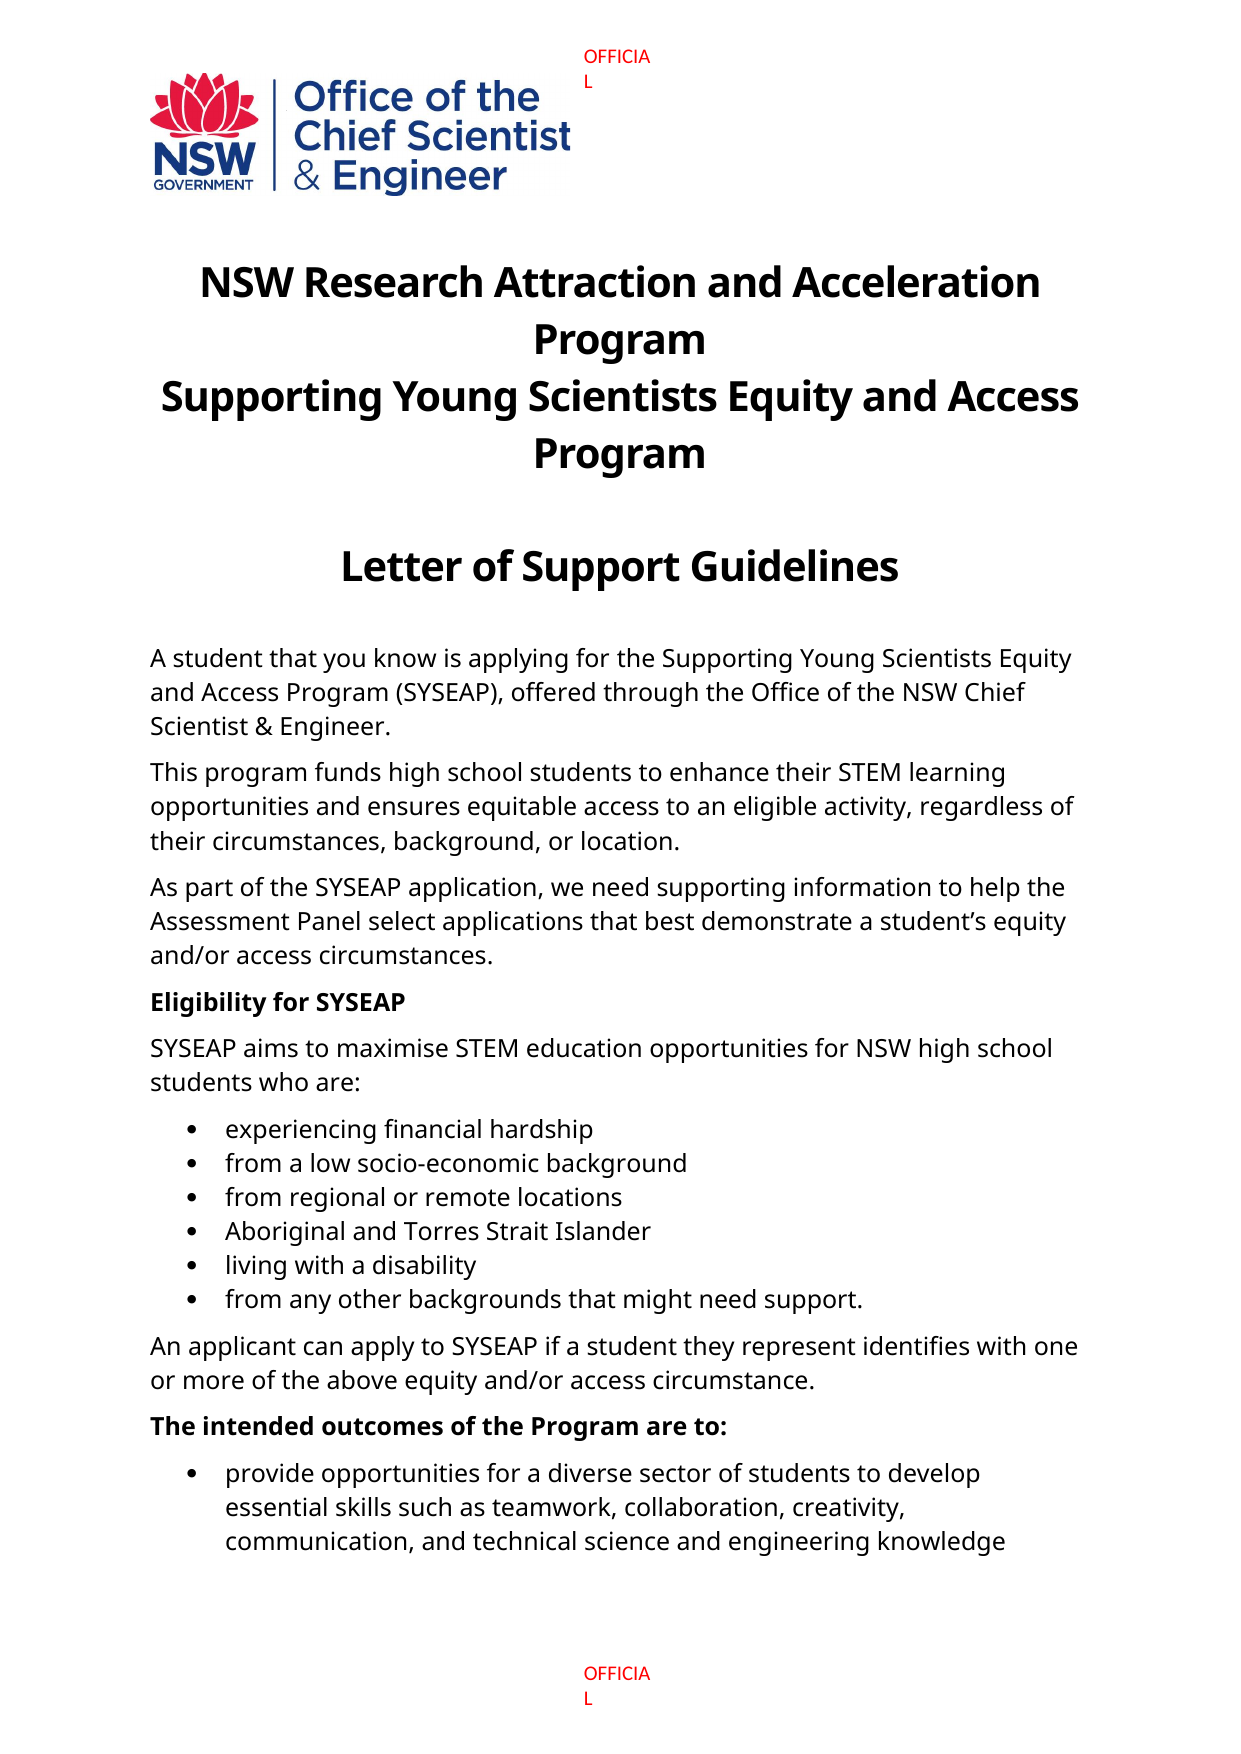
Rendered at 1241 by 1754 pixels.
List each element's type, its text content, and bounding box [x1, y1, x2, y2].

text As part of the SYSEAP application, we need supporting information to help the Assessment Panel select applications that best demonstrate a student’s equity and/or access circumstances. [150, 870, 1090, 972]
title NSW Research Attraction and Acceleration Program [150, 253, 1090, 367]
text The intended outcomes of the Program are to: [150, 1409, 1090, 1443]
list from a low socio-economic background [187, 1146, 1090, 1180]
text This program funds high school students to enhance their STEM learning opportunities and ensures equitable access to an eligible activity, regardless of their circumstances, background, or location. [150, 755, 1090, 857]
list from any other backgrounds that might need support. [187, 1282, 1090, 1316]
text A student that you know is applying for the Supporting Young Scientists Equity and Access Program (SYSEAP), offered through the Office of the NSW Chief Scientist & Engineer. [150, 640, 1090, 742]
title Supporting Young Scientists Equity and Access Program [150, 367, 1090, 480]
list living with a disability [187, 1248, 1090, 1282]
picture [150, 73, 571, 196]
list Aboriginal and Torres Strait Islander [187, 1214, 1090, 1248]
text Eligibility for SYSEAP [150, 984, 1090, 1018]
list SYSEAP aims to maximise STEM education opportunities for NSW high school students who are: [150, 1031, 1090, 1099]
list from regional or remote locations [187, 1180, 1090, 1214]
text An applicant can apply to SYSEAP if a student they represent identifies with one or more of the above equity and/or access circumstance. [150, 1328, 1090, 1397]
text Letter of Support Guidelines [150, 537, 1090, 594]
list experiencing financial hardship [187, 1112, 1090, 1146]
list provide opportunities for a diverse sector of students to develop essential skills such as teamwork, collaboration, creativity, communication, and technical science and engineering knowledge [187, 1456, 1090, 1558]
